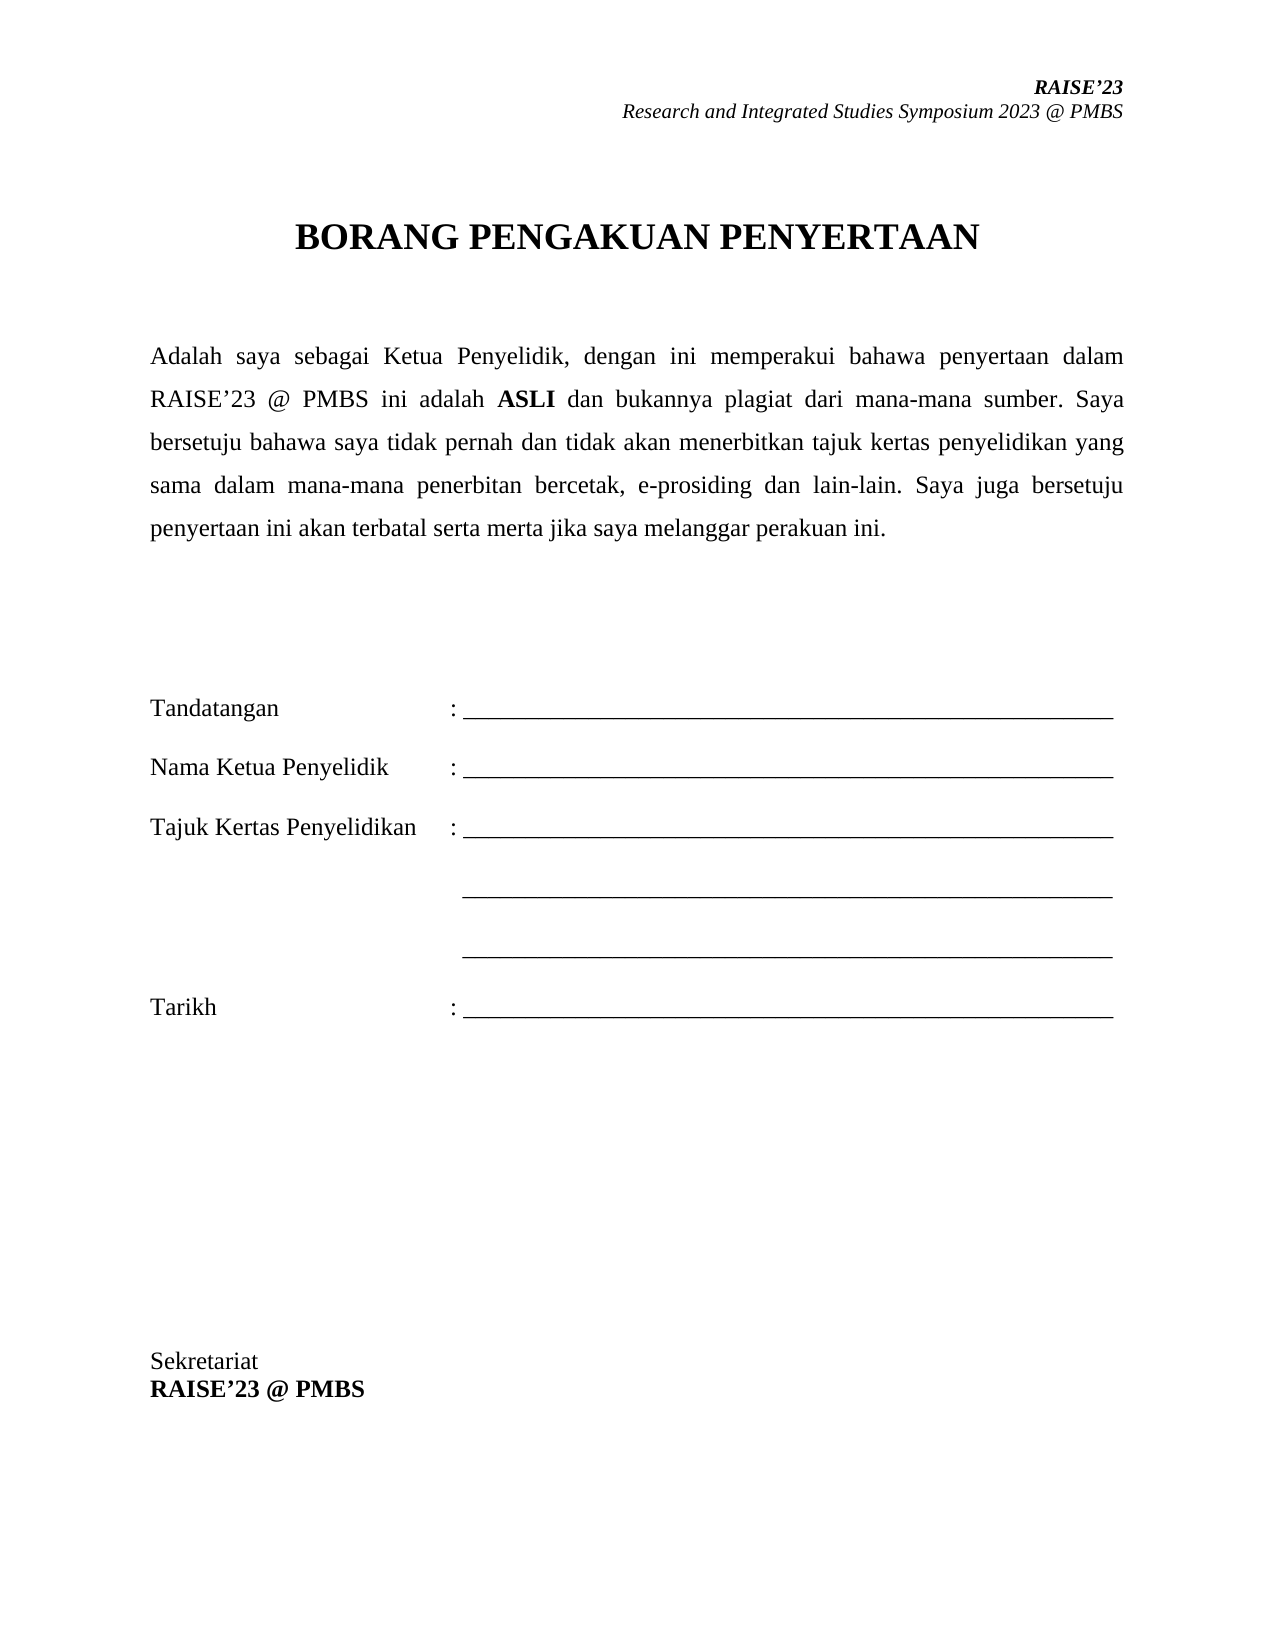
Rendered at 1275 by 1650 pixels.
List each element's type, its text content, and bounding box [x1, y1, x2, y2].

text Nama Ketua Penyelidik : ____________________________________________________ [150, 752, 1125, 781]
text ____________________________________________________ [150, 872, 1125, 901]
text BORANG PENGAKUAN PENYERTAAN [150, 214, 1125, 257]
text Adalah saya sebagai Ketua Penyelidik, dengan ini memperakui bahawa penyertaan dalam RAISE’23 @ PMBS ini adalah ASLI dan bukannya plagiat dari mana-mana sumber. Saya bersetuju bahawa saya tidak pernah dan tidak akan menerbitkan tajuk kertas penyelidikan yang sama dalam mana-mana penerbitan bercetak, e-prosiding dan lain-lain. Saya juga bersetuju penyertaan ini akan terbatal serta merta jika saya melanggar perakuan ini. [150, 341, 1125, 542]
text Tajuk Kertas Penyelidikan : ____________________________________________________ [150, 812, 1125, 841]
text RAISE’23 @ PMBS [150, 1374, 1125, 1403]
text Sekretariat [150, 1346, 1125, 1374]
text Tandatangan : ____________________________________________________ [150, 693, 1125, 721]
text ____________________________________________________ [150, 932, 1125, 961]
text Tarikh : ____________________________________________________ [150, 992, 1125, 1020]
